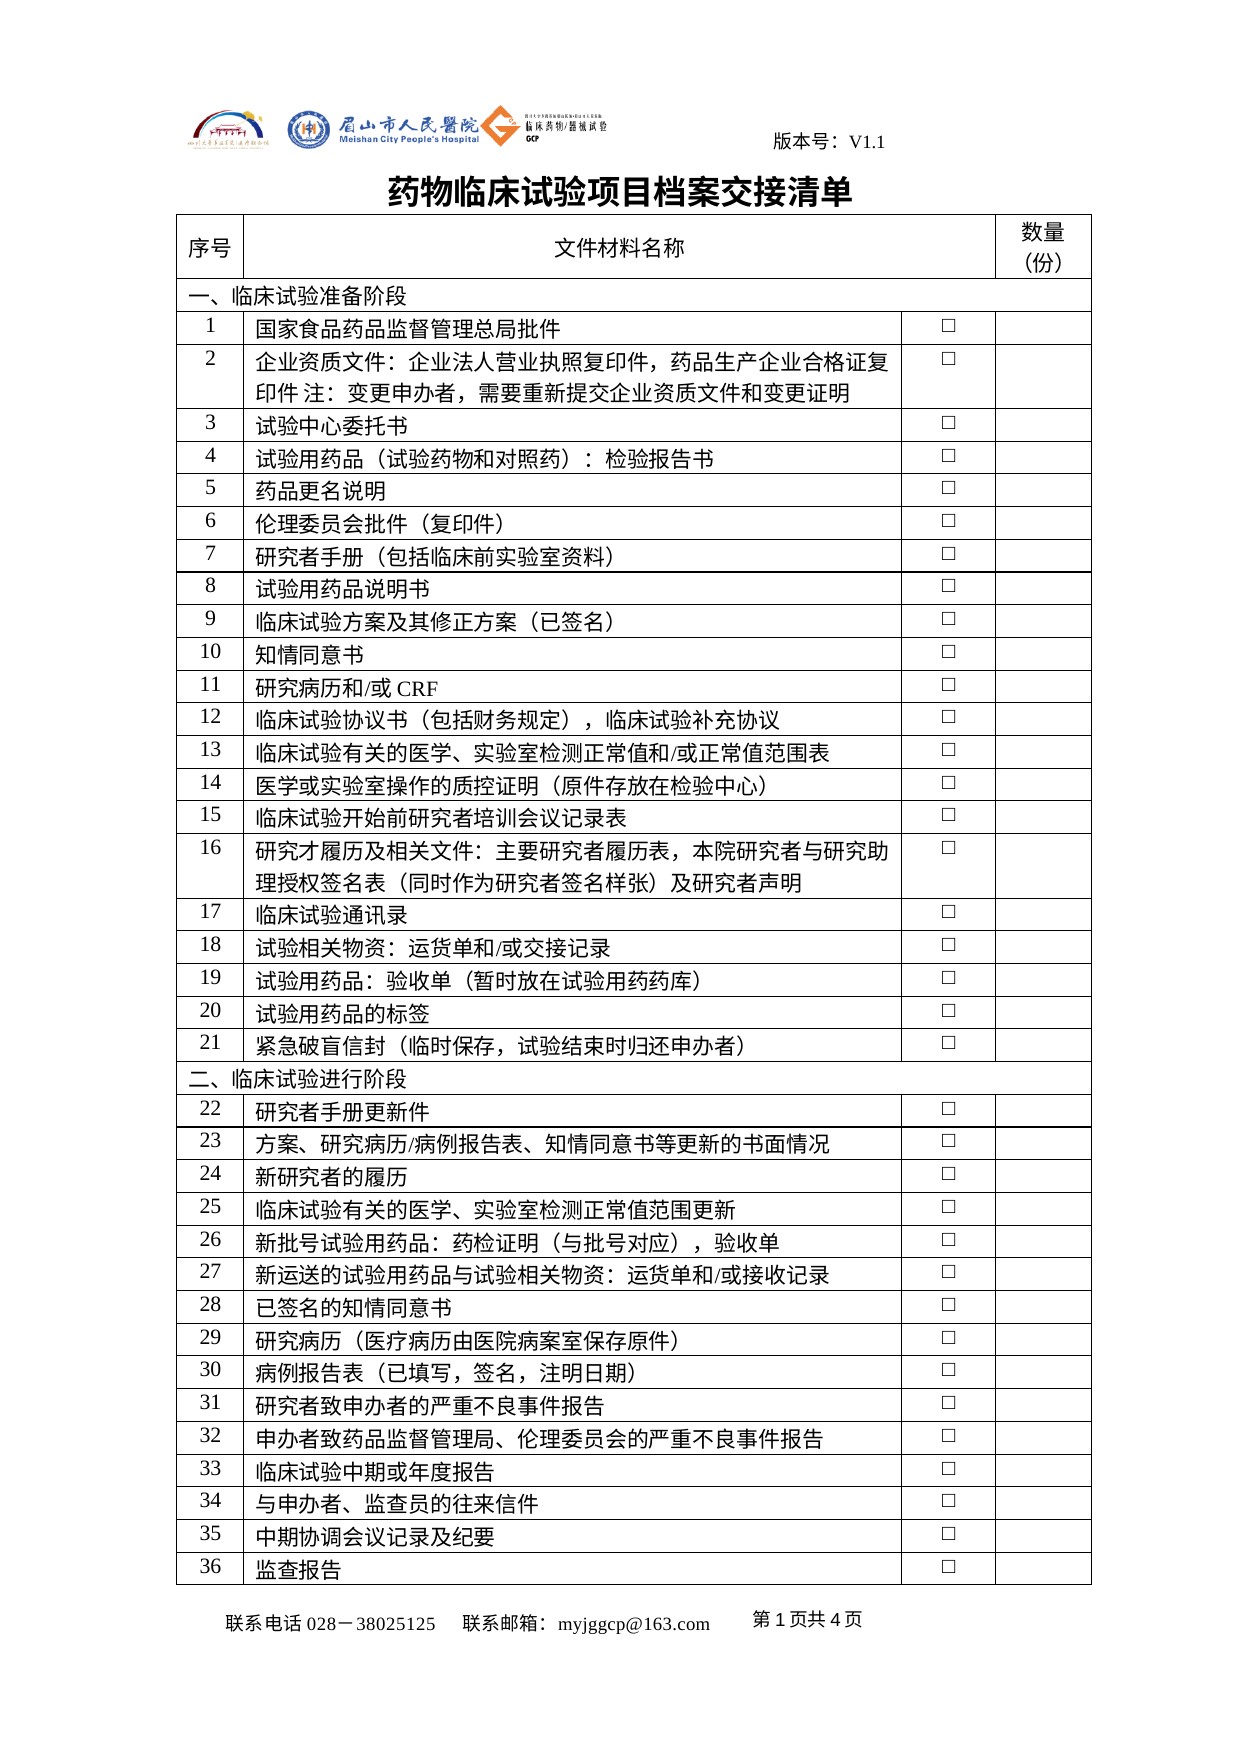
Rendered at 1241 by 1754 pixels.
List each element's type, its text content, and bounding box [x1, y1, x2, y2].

table_cell 临床试验中期或年度报告 [244, 1455, 901, 1486]
table_cell [996, 1356, 1091, 1388]
table_cell □ [902, 409, 995, 441]
table_cell [996, 540, 1091, 571]
table_cell □ [902, 1128, 995, 1159]
table_cell [996, 638, 1091, 669]
table_cell [996, 1553, 1091, 1584]
table_cell 25 [177, 1193, 243, 1224]
table_cell 研究者致申办者的严重不良事件报告 [244, 1389, 901, 1421]
table_cell □ [902, 1226, 995, 1257]
table_cell [996, 1291, 1091, 1323]
table_cell 研究病历和/或CRF [244, 671, 901, 702]
table_cell 16 [177, 834, 243, 897]
table_cell [996, 899, 1091, 930]
table_cell □ [902, 834, 995, 897]
table_cell 中期协调会议记录及纪要 [244, 1520, 901, 1552]
table_cell □ [902, 671, 995, 702]
table_cell 申办者致药品监督管理局、伦理委员会的严重不良事件报告 [244, 1422, 901, 1453]
table_cell [996, 1455, 1091, 1486]
table_cell □ [902, 1422, 995, 1453]
table_cell □ [902, 1455, 995, 1486]
table_cell 22 [177, 1095, 243, 1126]
table_cell 临床试验开始前研究者培训会议记录表 [244, 801, 901, 833]
table_cell 4 [177, 442, 243, 473]
table_cell 36 [177, 1553, 243, 1584]
table_cell 26 [177, 1226, 243, 1257]
table_cell 15 [177, 801, 243, 833]
table_cell [996, 1258, 1091, 1290]
table_cell □ [902, 997, 995, 1028]
table_cell 二、临床试验进行阶段 [177, 1062, 1091, 1094]
table_cell 国家食品药品监督管理总局批件 [244, 312, 901, 343]
table_cell 35 [177, 1520, 243, 1552]
table_cell 18 [177, 931, 243, 963]
table_cell □ [902, 1356, 995, 1388]
table_cell 临床试验协议书（包括财务规定），临床试验补充协议 [244, 703, 901, 735]
table_cell 研究者手册更新件 [244, 1095, 901, 1126]
table_cell [996, 1389, 1091, 1421]
table_cell [996, 1226, 1091, 1257]
table_cell 方案、研究病历/病例报告表、知情同意书等更新的书面情况 [244, 1128, 901, 1159]
table_cell □ [902, 507, 995, 539]
table_cell □ [902, 1160, 995, 1192]
table_cell 10 [177, 638, 243, 669]
table_cell 23 [177, 1128, 243, 1159]
table_cell □ [902, 964, 995, 996]
table_cell [996, 1160, 1091, 1192]
table_cell 知情同意书 [244, 638, 901, 669]
table_cell □ [902, 345, 995, 408]
table_cell □ [902, 801, 995, 833]
table_cell 新运送的试验用药品与试验相关物资：运货单和/或接收记录 [244, 1258, 901, 1290]
table_cell 病例报告表（已填写，签名，注明日期） [244, 1356, 901, 1388]
table_cell □ [902, 638, 995, 669]
table_cell [996, 703, 1091, 735]
table_cell 研究病历（医疗病历由医院病案室保存原件） [244, 1324, 901, 1355]
table_cell 监查报告 [244, 1553, 901, 1584]
table_cell □ [902, 1324, 995, 1355]
table_cell □ [902, 605, 995, 637]
table_cell 14 [177, 769, 243, 800]
table_cell [996, 769, 1091, 800]
table_cell □ [902, 540, 995, 571]
table_cell [996, 671, 1091, 702]
table_cell 试验相关物资：运货单和/或交接记录 [244, 931, 901, 963]
table_cell [996, 442, 1091, 473]
table_cell □ [902, 312, 995, 343]
table_cell 9 [177, 605, 243, 637]
table_cell [996, 409, 1091, 441]
table_cell 21 [177, 1029, 243, 1061]
table_cell 3 [177, 409, 243, 441]
table_cell 30 [177, 1356, 243, 1388]
table_cell 新批号试验用药品：药检证明（与批号对应），验收单 [244, 1226, 901, 1257]
table_cell 20 [177, 997, 243, 1028]
table_cell 2 [177, 345, 243, 408]
table_cell [996, 1422, 1091, 1453]
table_cell □ [902, 931, 995, 963]
table_cell □ [902, 769, 995, 800]
table_cell 企业资质文件：企业法人营业执照复印件，药品生产企业合格证复印件 注：变更申办者，需要重新提交企业资质文件和变更证明 [244, 345, 901, 408]
table_cell 28 [177, 1291, 243, 1323]
table_cell [996, 1029, 1091, 1061]
table_cell □ [902, 1487, 995, 1519]
table_cell 27 [177, 1258, 243, 1290]
table_cell □ [902, 1029, 995, 1061]
table_cell 13 [177, 736, 243, 768]
table_cell 5 [177, 474, 243, 506]
table_cell 已签名的知情同意书 [244, 1291, 901, 1323]
table_cell 7 [177, 540, 243, 571]
table_cell 与申办者、监查员的往来信件 [244, 1487, 901, 1519]
table_cell □ [902, 899, 995, 930]
table_cell 8 [177, 573, 243, 604]
table_cell 32 [177, 1422, 243, 1453]
table_cell 研究者手册（包括临床前实验室资料） [244, 540, 901, 571]
table_cell □ [902, 1553, 995, 1584]
table_cell [996, 736, 1091, 768]
table_cell [996, 573, 1091, 604]
table_cell 临床试验有关的医学、实验室检测正常值范围更新 [244, 1193, 901, 1224]
table_cell [996, 1520, 1091, 1552]
table_cell [996, 1487, 1091, 1519]
table_cell □ [902, 703, 995, 735]
table_cell 新研究者的履历 [244, 1160, 901, 1192]
table_cell 1 [177, 312, 243, 343]
table_cell 24 [177, 1160, 243, 1192]
table_cell [996, 1193, 1091, 1224]
table_cell 6 [177, 507, 243, 539]
table_cell 一、临床试验准备阶段 [177, 279, 1091, 311]
table_cell 临床试验方案及其修正方案（已签名） [244, 605, 901, 637]
text 药物临床试验项目档案交接清单 [188, 166, 1052, 214]
table_cell 紧急破盲信封（临时保存，试验结束时归还申办者） [244, 1029, 901, 1061]
table_cell 33 [177, 1455, 243, 1486]
table_cell 17 [177, 899, 243, 930]
table_cell [996, 474, 1091, 506]
table_cell [996, 931, 1091, 963]
table_cell 12 [177, 703, 243, 735]
table_cell □ [902, 1520, 995, 1552]
table_cell [996, 1095, 1091, 1126]
table_cell 医学或实验室操作的质控证明（原件存放在检验中心） [244, 769, 901, 800]
table_cell 试验用药品的标签 [244, 997, 901, 1028]
table_cell 29 [177, 1324, 243, 1355]
table_cell 试验用药品说明书 [244, 573, 901, 604]
table_cell □ [902, 1193, 995, 1224]
table_cell [996, 997, 1091, 1028]
table_cell 19 [177, 964, 243, 996]
table_header 文件材料名称 [244, 215, 995, 278]
table_cell 31 [177, 1389, 243, 1421]
table_cell [996, 507, 1091, 539]
table_cell 临床试验有关的医学、实验室检测正常值和/或正常值范围表 [244, 736, 901, 768]
table_cell □ [902, 1095, 995, 1126]
table_cell 研究才履历及相关文件：主要研究者履历表，本院研究者与研究助理授权签名表（同时作为研究者签名样张）及研究者声明 [244, 834, 901, 897]
table_cell 临床试验通讯录 [244, 899, 901, 930]
table_cell 药品更名说明 [244, 474, 901, 506]
table_cell 试验中心委托书 [244, 409, 901, 441]
table_cell [996, 345, 1091, 408]
table_cell 34 [177, 1487, 243, 1519]
table_cell [996, 964, 1091, 996]
table_cell [996, 801, 1091, 833]
table_cell □ [902, 1291, 995, 1323]
picture [187, 102, 609, 149]
table_cell 11 [177, 671, 243, 702]
table_cell 试验用药品：验收单（暂时放在试验用药药库） [244, 964, 901, 996]
table_cell □ [902, 1389, 995, 1421]
table_cell □ [902, 442, 995, 473]
table_cell □ [902, 474, 995, 506]
table_cell [996, 312, 1091, 343]
table_cell □ [902, 1258, 995, 1290]
table_cell [996, 834, 1091, 897]
table_cell □ [902, 573, 995, 604]
table_cell [996, 1128, 1091, 1159]
table_cell [996, 605, 1091, 637]
table_header 序号 [177, 215, 243, 278]
table_header 数量 （份） [996, 215, 1091, 278]
table_cell □ [902, 736, 995, 768]
table_cell 试验用药品（试验药物和对照药）：检验报告书 [244, 442, 901, 473]
table_cell [996, 1324, 1091, 1355]
table_cell 伦理委员会批件（复印件） [244, 507, 901, 539]
